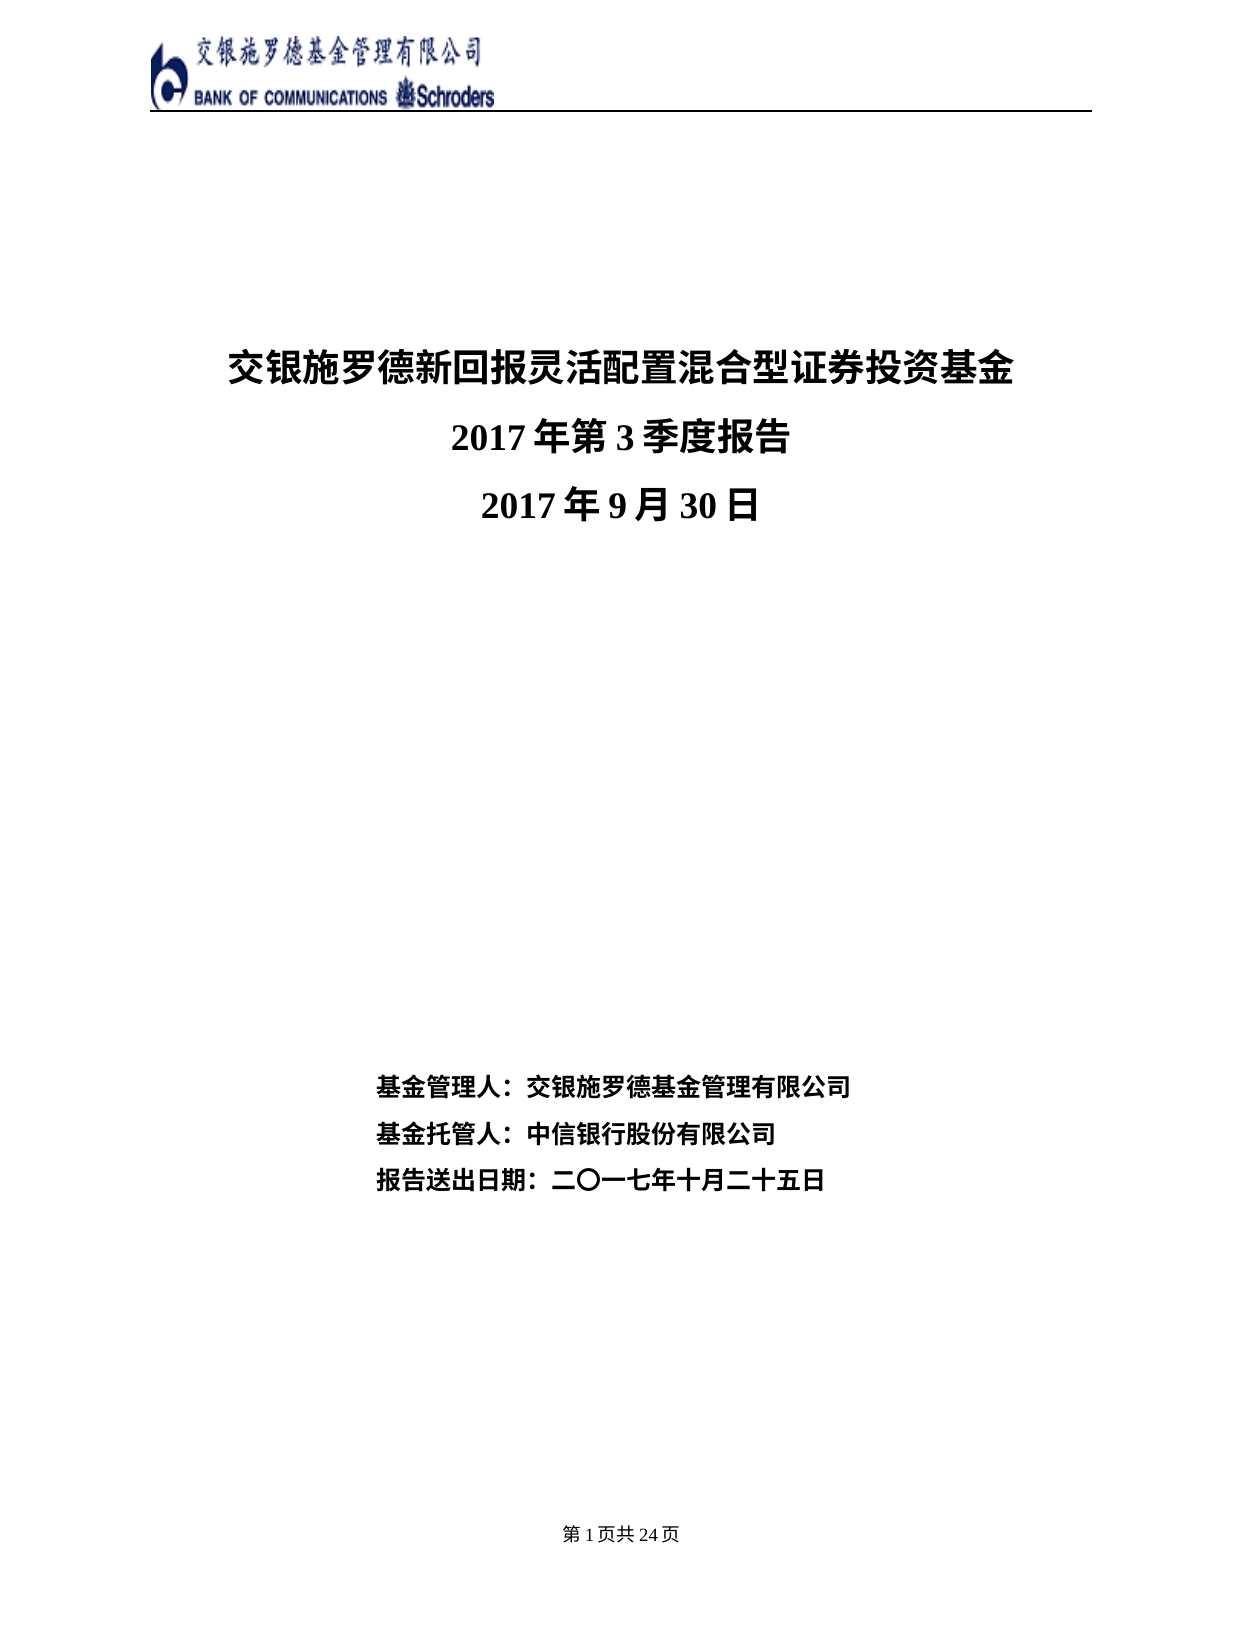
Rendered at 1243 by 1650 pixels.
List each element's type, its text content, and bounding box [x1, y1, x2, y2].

picture [151, 36, 494, 110]
text 交银施罗德新回报灵活配置混合型证券投资基金 [150, 338, 1092, 392]
text 基金管理人：交银施罗德基金管理有限公司 [150, 1068, 1092, 1104]
text 基金托管人：中信银行股份有限公司 [150, 1114, 1092, 1150]
text 2017年9月30日 [150, 474, 1092, 529]
text 报告送出日期：二〇一七年十月二十五日 [150, 1161, 1092, 1197]
text 2017年第3季度报告 [150, 406, 1092, 461]
